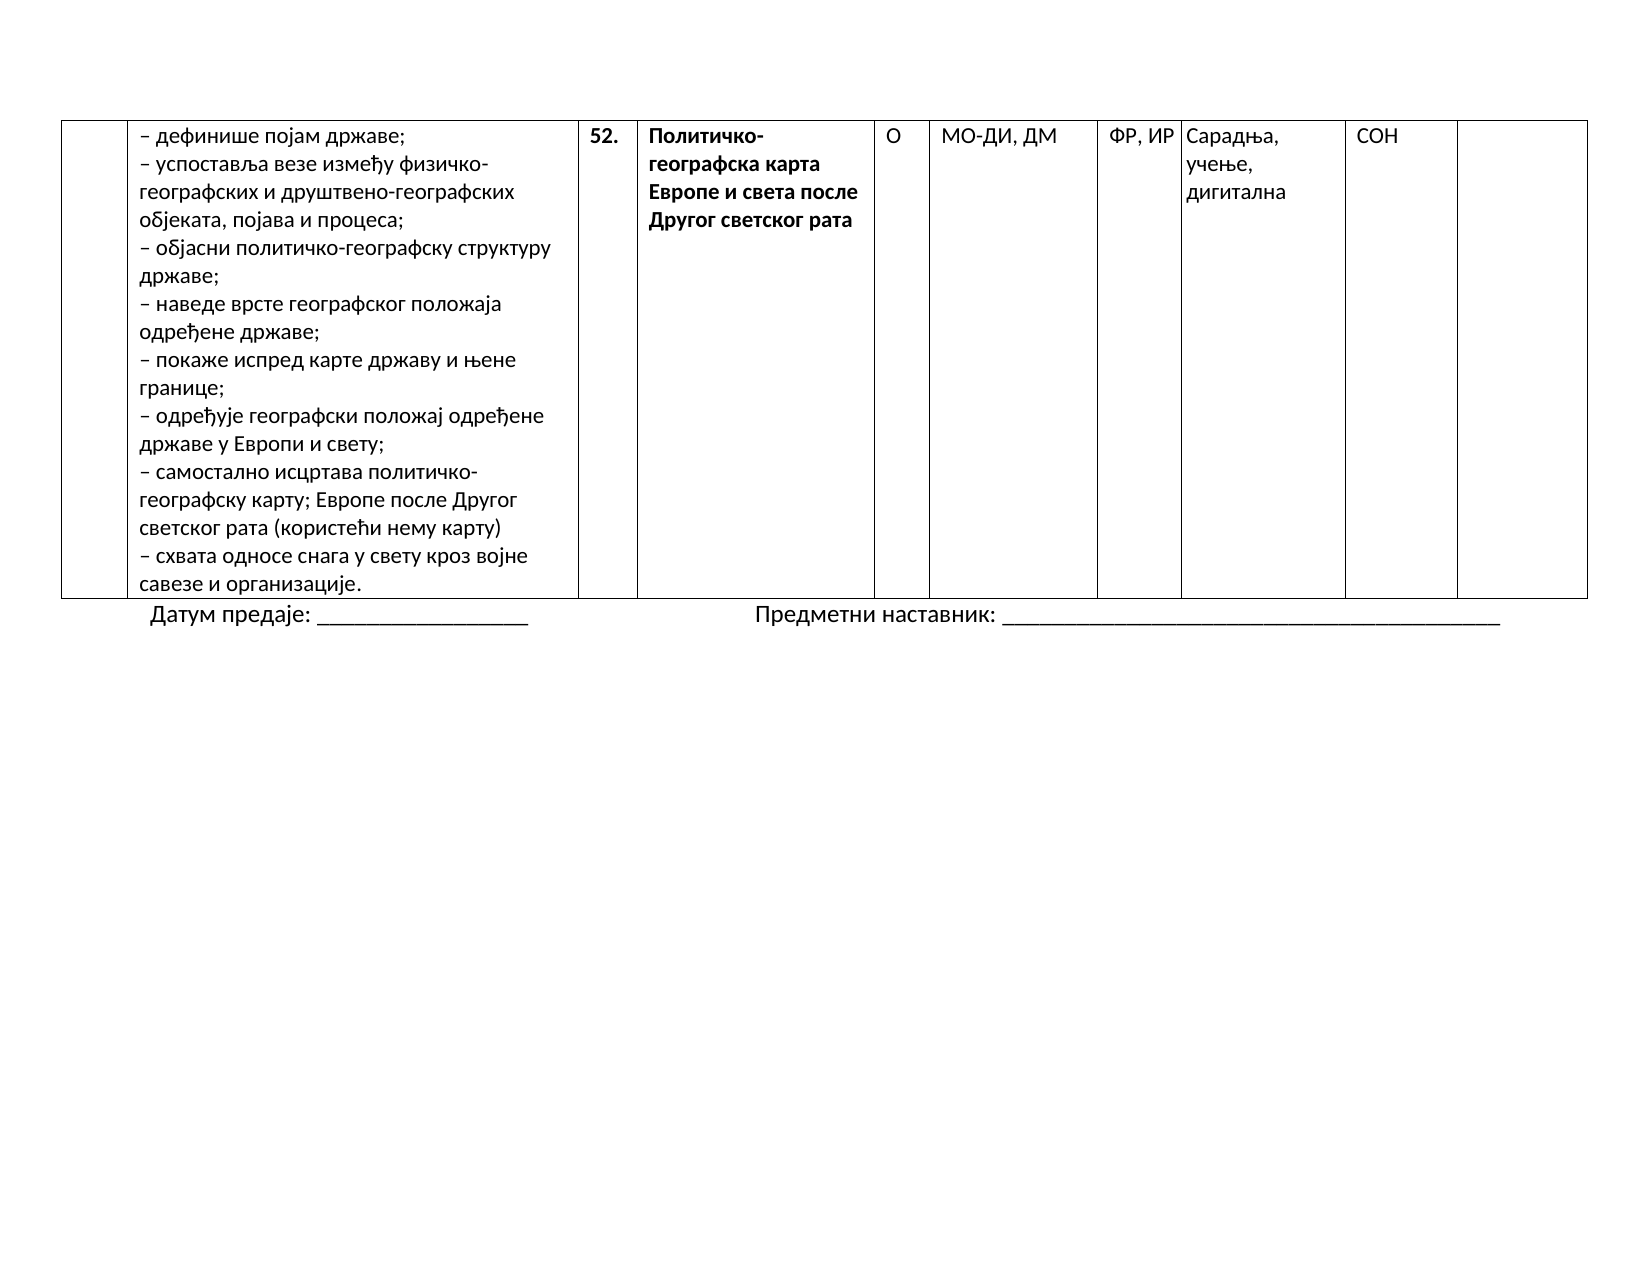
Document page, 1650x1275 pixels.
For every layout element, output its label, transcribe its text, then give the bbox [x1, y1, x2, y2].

text Датум предаје: _________________ Предметни наставник: ________________________________________ [150, 599, 1500, 629]
table_cell ФР, ИР [1098, 121, 1181, 597]
table_cell 52. [579, 121, 637, 597]
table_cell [62, 121, 127, 597]
table_cell МО-ДИ, ДМ [930, 121, 1097, 597]
table_cell Сарадња, учење, дигитална [1182, 121, 1345, 597]
table_cell Политичко-географска карта Европе и света после Другог светског рата [638, 121, 874, 597]
table_cell – дефинише појам државе; – успоставља везе између физичко-географских и друштвено-географских објеката, појава и процеса; – објасни политичко-географску структуру државе; – наведе врсте географског положаја одређене државе; – покаже испред карте државу и њене границе; – одређује географски положај одређене државе у Европи и свету; – самостално исцртава политичко-географску карту; Европе после Другог светског рата (користећи нему карту) – схвата односе снага у свету кроз војне савезе и организације. [128, 121, 578, 597]
table_cell [1458, 121, 1587, 597]
table_cell О [875, 121, 929, 597]
table_cell СОН [1346, 121, 1457, 597]
